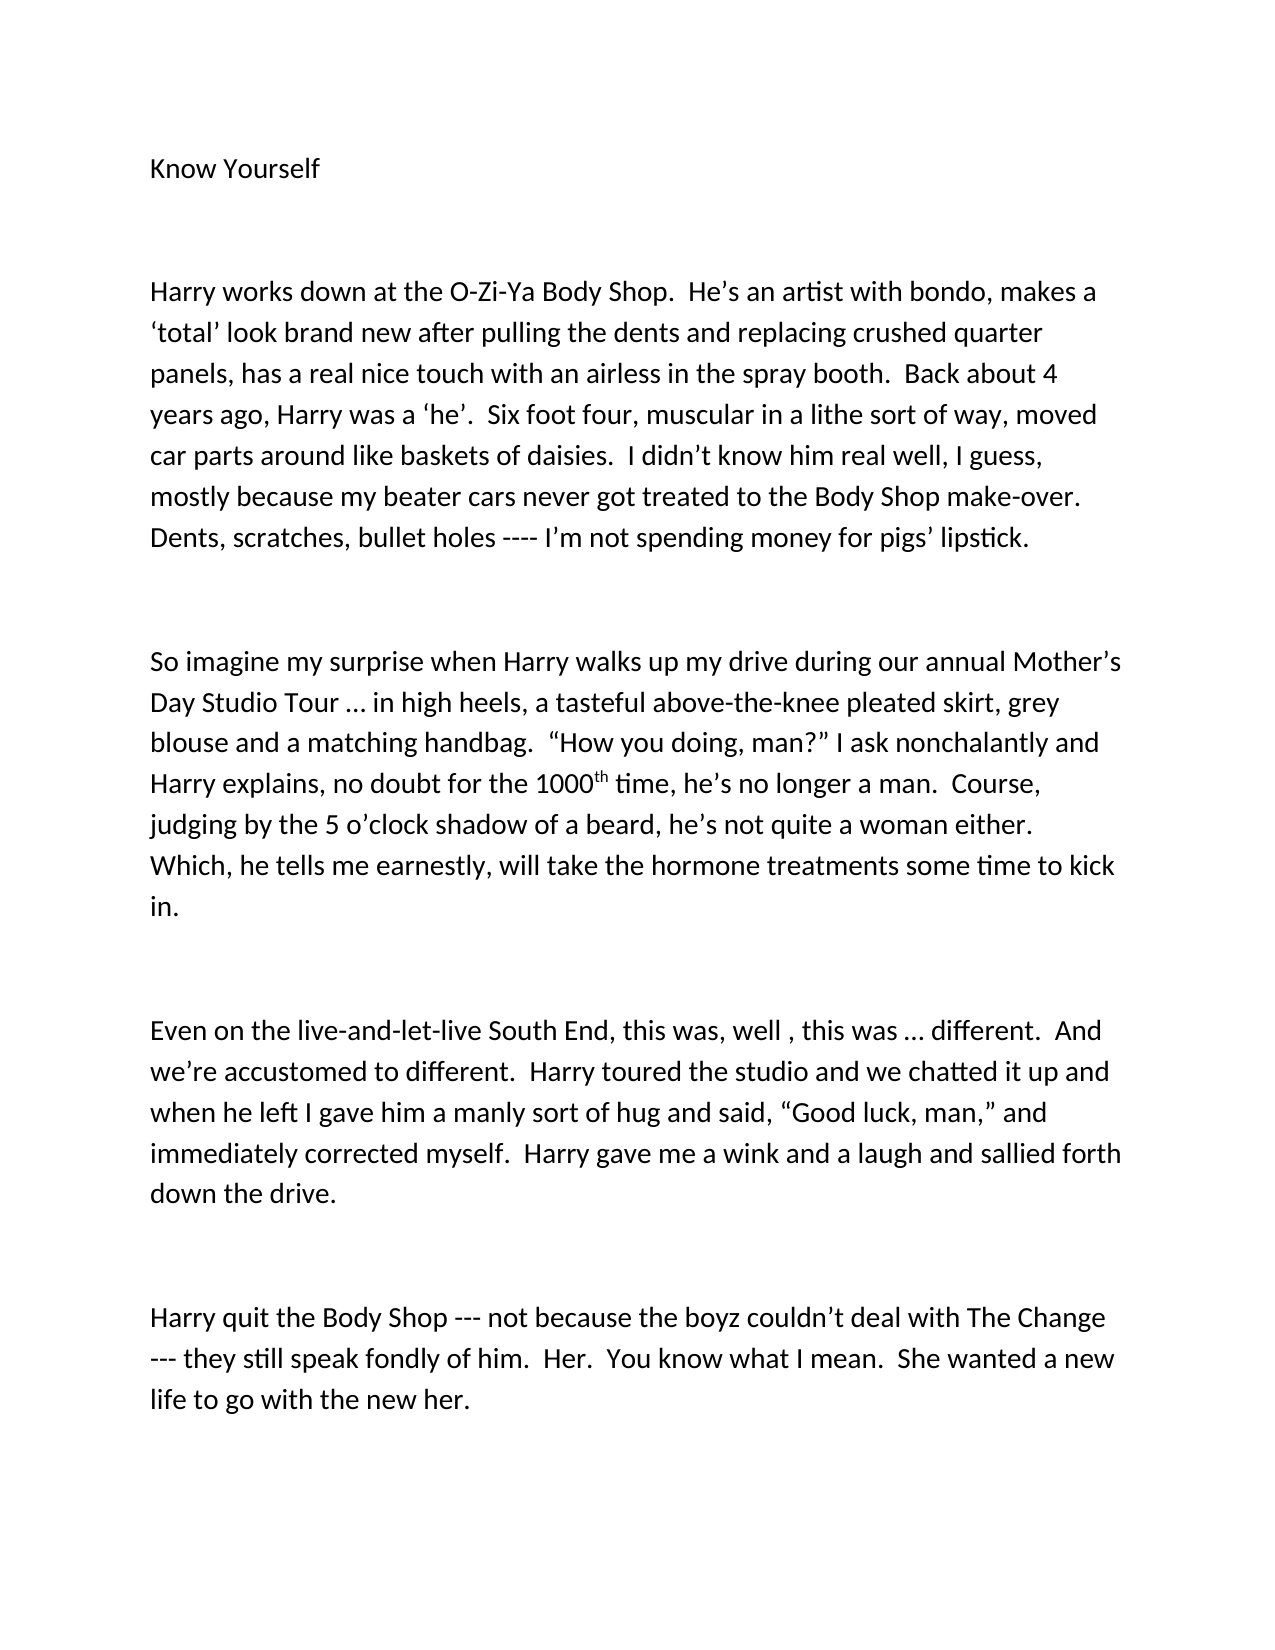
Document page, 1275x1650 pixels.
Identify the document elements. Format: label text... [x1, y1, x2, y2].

text Harry works down at the O-Zi-Ya Body Shop. He’s an artist with bondo, makes a ‘total’ look brand new after pulling the dents and replacing crushed quarter panels, has a real nice touch with an airless in the spray booth. Back about 4 years ago, Harry was a ‘he’. Six foot four, muscular in a lithe sort of way, moved car parts around like baskets of daisies. I didn’t know him real well, I guess, mostly because my beater cars never got treated to the Body Shop make-over. Dents, scratches, bullet holes ---- I’m not spending money for pigs’ lipstick. [150, 273, 1125, 555]
text So imagine my surprise when Harry walks up my drive during our annual Mother’s Day Studio Tour … in high heels, a tasteful above-the-knee pleated skirt, grey blouse and a matching handbag. “How you doing, man?” I ask nonchalantly and Harry explains, no doubt for the 1000th time, he’s no longer a man. Course, judging by the 5 o’clock shadow of a beard, he’s not quite a woman either. Which, he tells me earnestly, will take the hormone treatments some time to kick in. [150, 643, 1125, 924]
text Even on the live-and-let-live South End, this was, well , this was … different. And we’re accustomed to different. Harry toured the studio and we chatted it up and when he left I gave him a manly sort of hug and said, “Good luck, man,” and immediately corrected myself. Harry gave me a wink and a laugh and sallied forth down the drive. [150, 1012, 1125, 1211]
text Harry quit the Body Shop --- not because the boyz couldn’t deal with The Change --- they still speak fondly of him. Her. You know what I mean. She wanted a new life to go with the new her. [150, 1299, 1125, 1417]
text Know Yourself [150, 150, 1125, 186]
